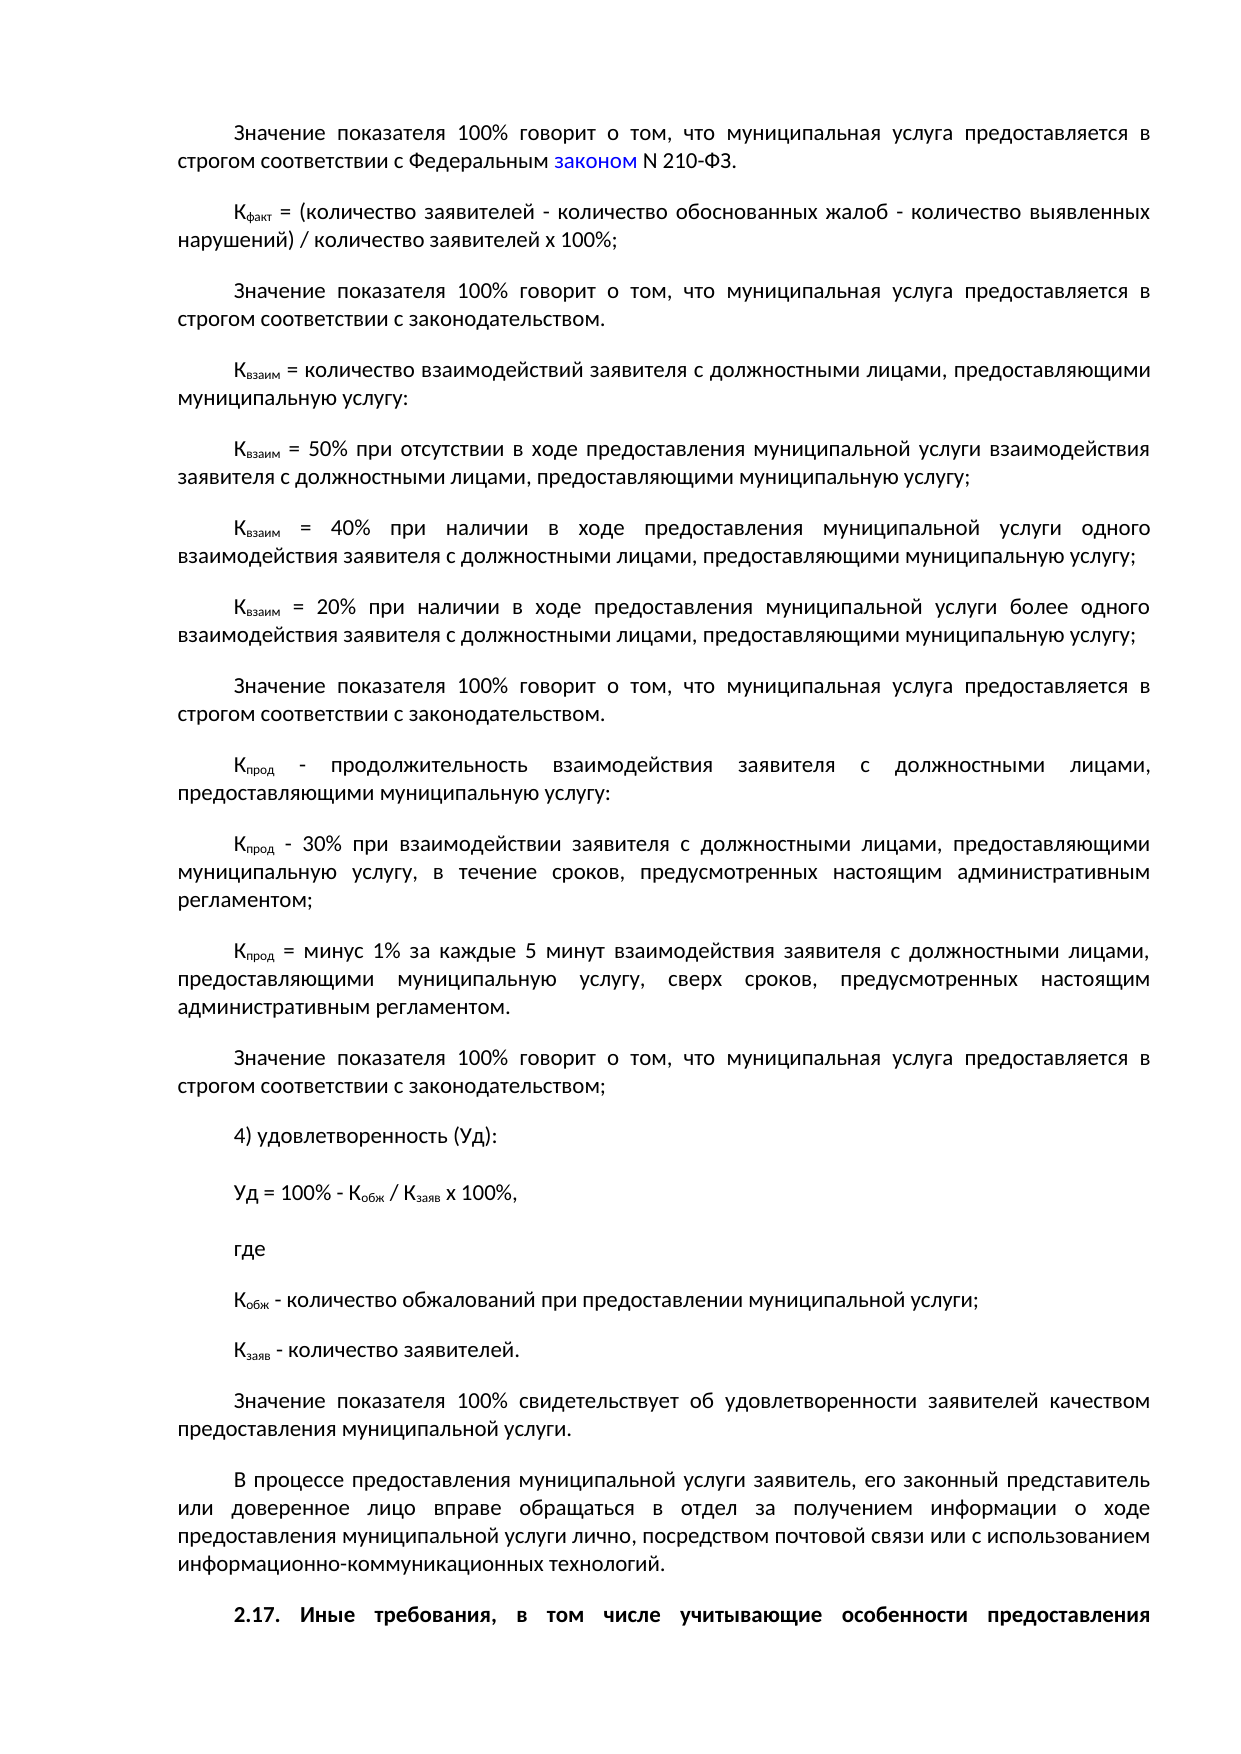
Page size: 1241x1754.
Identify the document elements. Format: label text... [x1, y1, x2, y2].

text где [177, 1234, 1152, 1262]
text Значение показателя 100% говорит о том, что муниципальная услуга предоставляется в строгом соответствии с законодательством. [177, 671, 1152, 727]
text Кобж - количество обжалований при предоставлении муниципальной услуги; [177, 1285, 1152, 1313]
text Значение показателя 100% говорит о том, что муниципальная услуга предоставляется в строгом соответствии с законодательством. [177, 276, 1152, 332]
text Кпрод - 30% при взаимодействии заявителя с должностными лицами, предоставляющими муниципальную услугу, в течение сроков, предусмотренных настоящим административным регламентом; [177, 829, 1152, 913]
text Уд = 100% - Кобж / Кзаяв x 100%, [177, 1178, 1152, 1206]
text Квзаим = 50% при отсутствии в ходе предоставления муниципальной услуги взаимодействия заявителя с должностными лицами, предоставляющими муниципальную услугу; [177, 434, 1152, 490]
text Значение показателя 100% говорит о том, что муниципальная услуга предоставляется в строгом соответствии с законодательством; [177, 1043, 1152, 1099]
text В процессе предоставления муниципальной услуги заявитель, его законный представитель или доверенное лицо вправе обращаться в отдел за получением информации о ходе предоставления муниципальной услуги лично, посредством почтовой связи или с использованием информационно-коммуникационных технологий. [177, 1466, 1152, 1578]
text Квзаим = 20% при наличии в ходе предоставления муниципальной услуги более одного взаимодействия заявителя с должностными лицами, предоставляющими муниципальную услугу; [177, 592, 1152, 648]
text Квзаим = 40% при наличии в ходе предоставления муниципальной услуги одного взаимодействия заявителя с должностными лицами, предоставляющими муниципальную услугу; [177, 513, 1152, 569]
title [177, 1601, 1152, 1628]
text Квзаим = количество взаимодействий заявителя с должностными лицами, предоставляющими муниципальную услугу: [177, 355, 1152, 411]
text Кпрод - продолжительность взаимодействия заявителя с должностными лицами, предоставляющими муниципальную услугу: [177, 750, 1152, 806]
text 4) удовлетворенность (Уд): [177, 1122, 1152, 1150]
text Значение показателя 100% говорит о том, что муниципальная услуга предоставляется в строгом соответствии с Федеральным законом N 210-ФЗ. [177, 118, 1152, 174]
text Кпрод = минус 1% за каждые 5 минут взаимодействия заявителя с должностными лицами, предоставляющими муниципальную услугу, сверх сроков, предусмотренных настоящим административным регламентом. [177, 936, 1152, 1020]
text Кзаяв - количество заявителей. [177, 1336, 1152, 1364]
text Значение показателя 100% свидетельствует об удовлетворенности заявителей качеством предоставления муниципальной услуги. [177, 1387, 1152, 1443]
text Кфакт = (количество заявителей - количество обоснованных жалоб - количество выявленных нарушений) / количество заявителей x 100%; [177, 197, 1152, 253]
